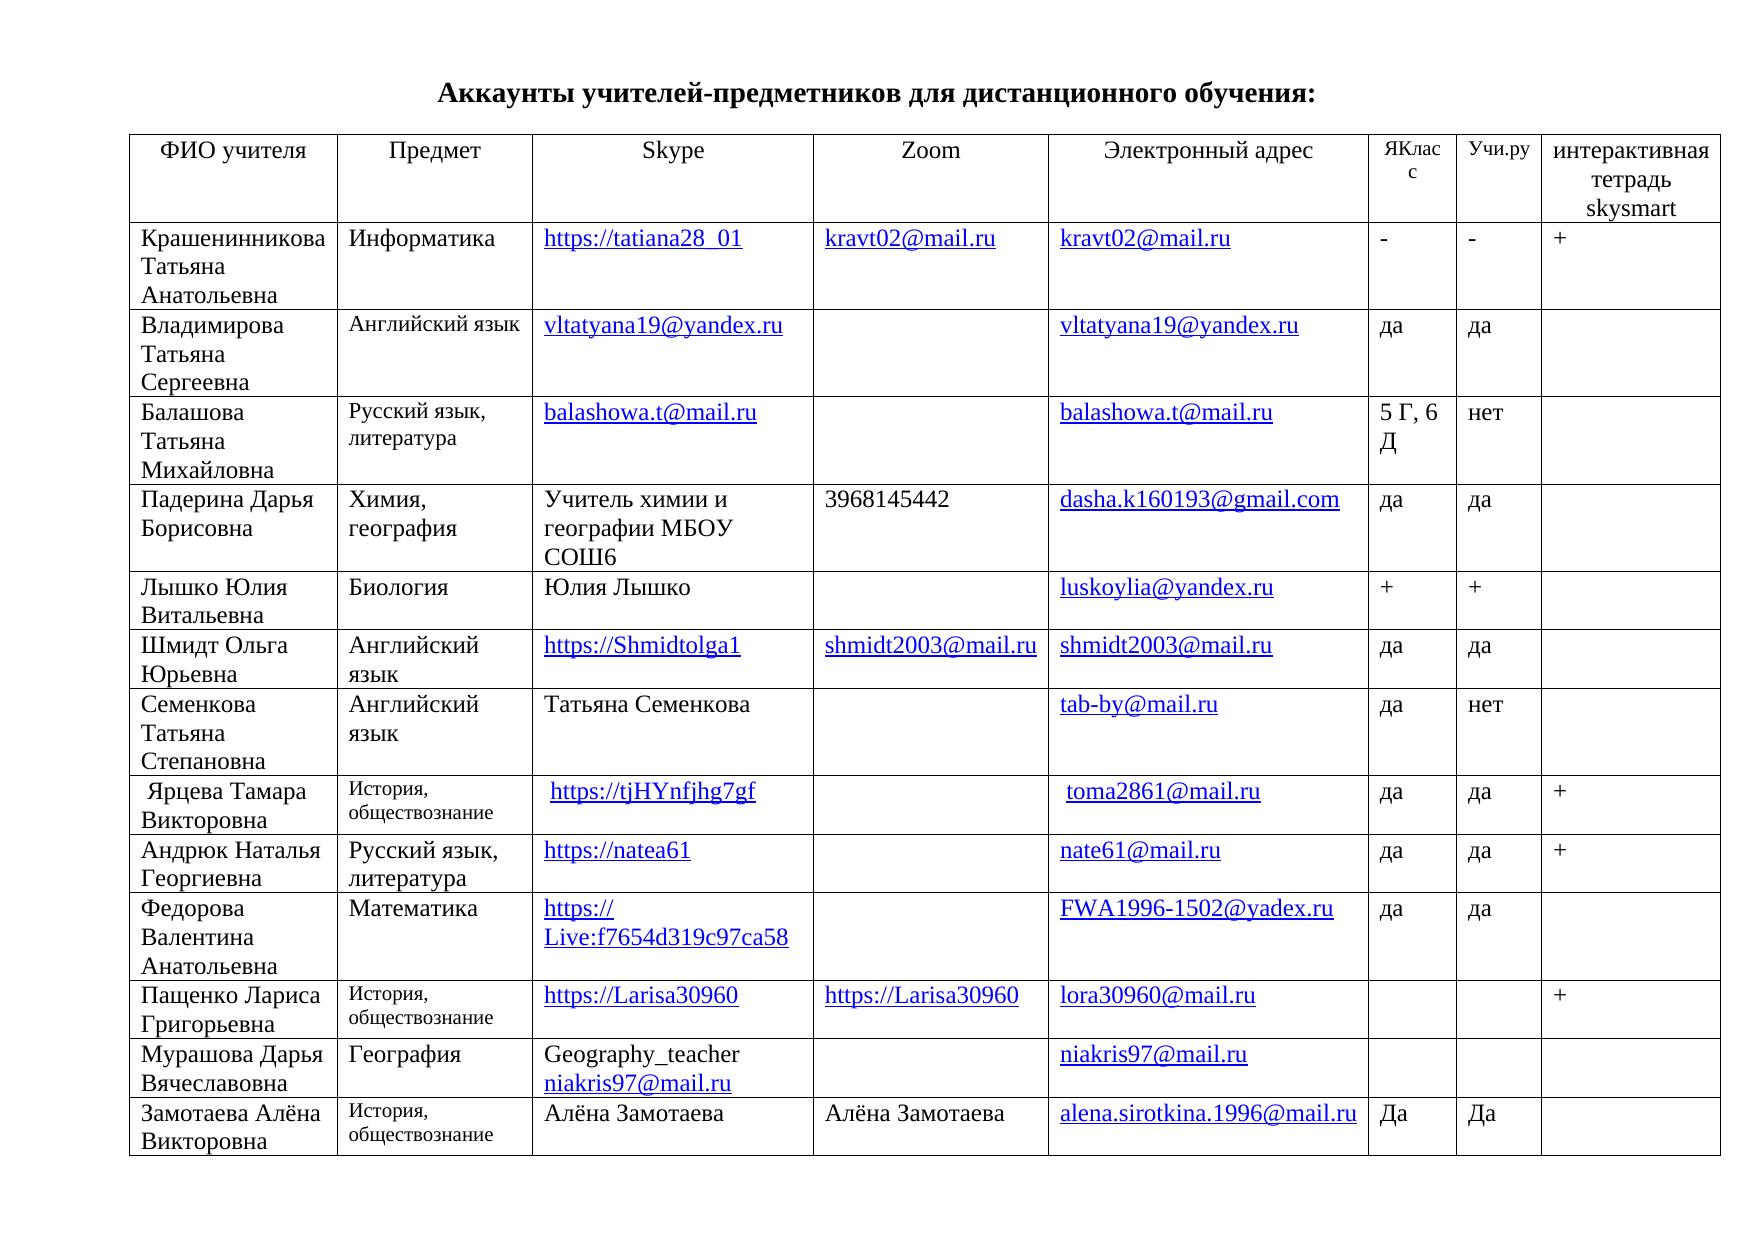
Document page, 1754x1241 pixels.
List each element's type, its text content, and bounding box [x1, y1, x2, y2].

table_cell да [1457, 630, 1541, 688]
table_cell Крашенинникова Татьяна Анатольевна [130, 223, 337, 309]
table_header интерактивная тетрадь skysmart [1542, 135, 1720, 222]
table_cell + [1542, 835, 1720, 892]
table_cell да [1369, 893, 1456, 979]
text Аккаунты учителей-предметников для дистанционного обучения: [75, 75, 1679, 108]
table_cell lora30960@mail.ru [1049, 981, 1368, 1038]
table_cell да [1457, 776, 1541, 834]
table_cell да [1369, 485, 1456, 571]
table_header Электронный адрес [1049, 135, 1368, 222]
table_cell + [1542, 776, 1720, 834]
table_cell да [1369, 689, 1456, 775]
table_cell [1542, 397, 1720, 483]
table_cell [814, 397, 1048, 483]
table_cell balashowa.t@mail.ru [1049, 397, 1368, 483]
table_cell Биология [338, 572, 532, 629]
table_cell toma2861@mail.ru [1049, 776, 1368, 834]
table_cell [1457, 981, 1541, 1038]
table_cell FWA1996-1502@yadex.ru [1049, 893, 1368, 979]
table_cell Федорова Валентина Анатольевна [130, 893, 337, 979]
table_cell https://Shmidtolga1 [533, 630, 813, 688]
table_cell Мурашова Дарья Вячеславовна [130, 1039, 337, 1097]
table_cell [814, 1039, 1048, 1097]
table_cell [1542, 1039, 1720, 1097]
table_cell balashowa.t@mail.ru [533, 397, 813, 483]
table_cell Замотаева Алёна Викторовна [130, 1098, 337, 1155]
table_header Учи.ру [1457, 135, 1541, 222]
table_cell [814, 689, 1048, 775]
table_cell Химия, география [338, 485, 532, 571]
table_cell nate61@mail.ru [1049, 835, 1368, 892]
table_cell Татьяна Семенкова [533, 689, 813, 775]
table_cell + [1369, 572, 1456, 629]
table_cell да [1369, 630, 1456, 688]
table_cell [1542, 893, 1720, 979]
table_cell да [1457, 310, 1541, 396]
table_cell Семенкова Татьяна Степановна [130, 689, 337, 775]
table_cell Алёна Замотаева [533, 1098, 813, 1155]
table_cell - [1457, 223, 1541, 309]
table_cell да [1457, 835, 1541, 892]
table_cell Балашова Татьяна Михайловна [130, 397, 337, 483]
table_cell https://Live:f7654d319c97ca58 [533, 893, 813, 979]
table_cell Владимирова Татьяна Сергеевна [130, 310, 337, 396]
table_cell Русский язык, литература [338, 397, 532, 483]
table_cell нет [1457, 689, 1541, 775]
table_cell Английский язык [338, 689, 532, 775]
table_cell [1542, 630, 1720, 688]
table_cell [814, 776, 1048, 834]
table_cell kravt02@mail.ru [1049, 223, 1368, 309]
table_cell alena.sirotkina.1996@mail.ru [1049, 1098, 1368, 1155]
table_cell Шмидт Ольга Юрьевна [130, 630, 337, 688]
table_cell [814, 310, 1048, 396]
table_cell Да [1369, 1098, 1456, 1155]
table_cell [1542, 689, 1720, 775]
table_cell https://natea61 [533, 835, 813, 892]
table_cell Да [1457, 1098, 1541, 1155]
table_cell Алёна Замотаева [814, 1098, 1048, 1155]
table_cell luskoylia@yandex.ru [1049, 572, 1368, 629]
table_cell [1457, 1039, 1541, 1097]
table_cell [1542, 1098, 1720, 1155]
table_cell [1369, 1039, 1456, 1097]
table_cell shmidt2003@mail.ru [1049, 630, 1368, 688]
table_cell Андрюк Наталья Георгиевна [130, 835, 337, 892]
table_cell да [1369, 310, 1456, 396]
table_cell + [1542, 223, 1720, 309]
table_cell https://Larisa30960 [533, 981, 813, 1038]
table_cell История, обществознание [338, 776, 532, 834]
table_cell 5 Г, 6 Д [1369, 397, 1456, 483]
table_cell [814, 893, 1048, 979]
table_cell да [1457, 893, 1541, 979]
table_cell https://tjHYnfjhg7gf [533, 776, 813, 834]
table_header ЯКласс [1369, 135, 1456, 222]
table_cell Информатика [338, 223, 532, 309]
table_cell dasha.k160193@gmail.com [1049, 485, 1368, 571]
table_header Skype [533, 135, 813, 222]
table_cell Математика [338, 893, 532, 979]
table_header Предмет [338, 135, 532, 222]
table_cell Английский язык [338, 630, 532, 688]
table_cell + [1457, 572, 1541, 629]
table_cell География [338, 1039, 532, 1097]
table_cell vltatyana19@yandex.ru [533, 310, 813, 396]
table_cell vltatyana19@yandex.ru [1049, 310, 1368, 396]
table_cell Учитель химии и географии МБОУ СОШ6 [533, 485, 813, 571]
table_cell https://tatiana28_01 [533, 223, 813, 309]
table_cell [1369, 981, 1456, 1038]
table_cell shmidt2003@mail.ru [814, 630, 1048, 688]
table_cell Падерина Дарья Борисовна [130, 485, 337, 571]
table_cell + [1542, 981, 1720, 1038]
table_cell [814, 835, 1048, 892]
table_cell Пащенко Лариса Григорьевна [130, 981, 337, 1038]
table_cell 3968145442 [814, 485, 1048, 571]
table_cell Ярцева Тамара Викторовна [130, 776, 337, 834]
table_cell [1542, 485, 1720, 571]
table_cell kravt02@mail.ru [814, 223, 1048, 309]
table_cell нет [1457, 397, 1541, 483]
table_cell - [1369, 223, 1456, 309]
table_cell История, обществознание [338, 981, 532, 1038]
table_cell да [1369, 776, 1456, 834]
table_cell tab-by@mail.ru [1049, 689, 1368, 775]
table_cell Юлия Лышко [533, 572, 813, 629]
table_cell [1542, 310, 1720, 396]
table_header ФИО учителя [130, 135, 337, 222]
table_header Zoom [814, 135, 1048, 222]
table_cell История, обществознание [338, 1098, 532, 1155]
table_cell [1542, 572, 1720, 629]
table_cell niakris97@mail.ru [1049, 1039, 1368, 1097]
table_cell Русский язык, литература [338, 835, 532, 892]
table_cell https://Larisa30960 [814, 981, 1048, 1038]
table_cell Лышко Юлия Витальевна [130, 572, 337, 629]
table_cell Английский язык [338, 310, 532, 396]
table_cell да [1457, 485, 1541, 571]
table_cell да [1369, 835, 1456, 892]
table_cell Geography_teacher niakris97@mail.ru [533, 1039, 813, 1097]
table_cell [814, 572, 1048, 629]
